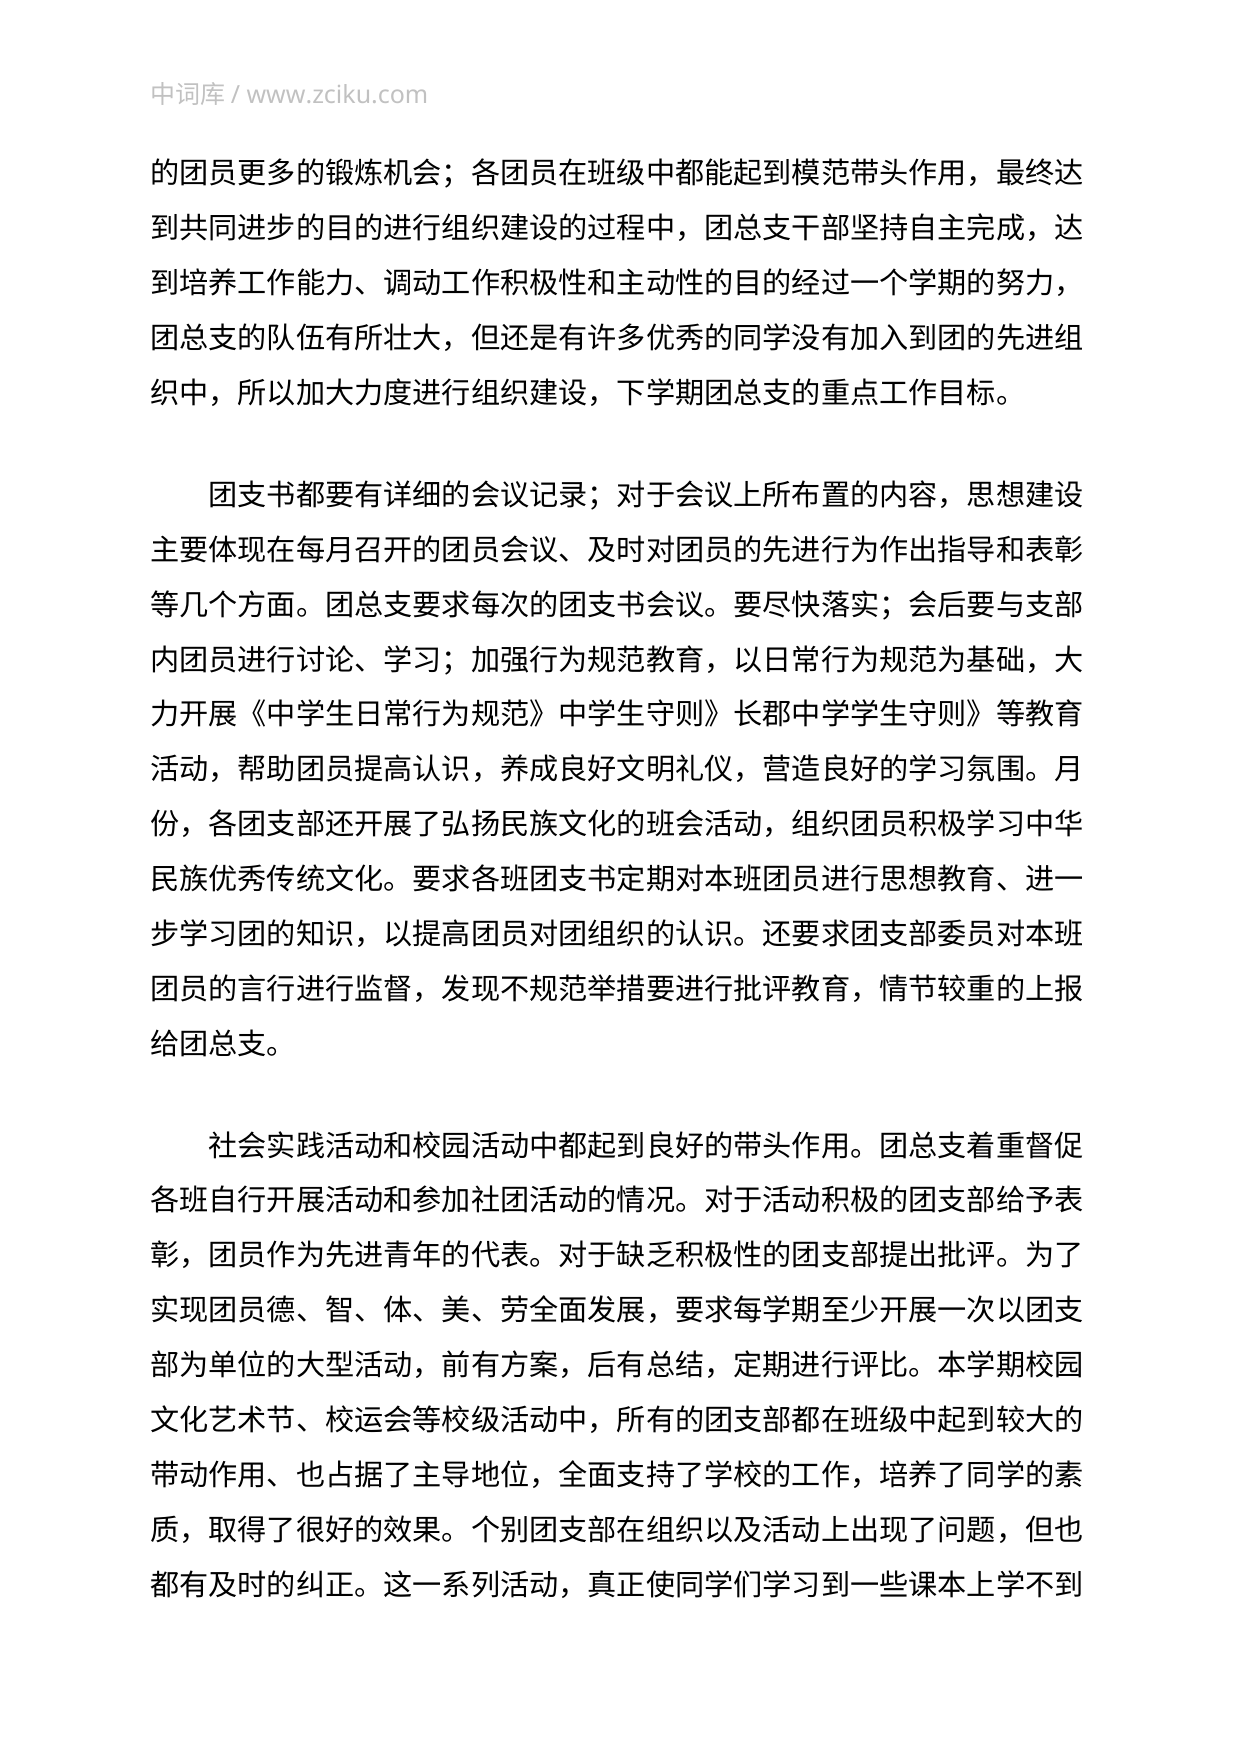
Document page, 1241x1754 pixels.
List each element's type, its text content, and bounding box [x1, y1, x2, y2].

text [150, 1122, 1090, 1603]
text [150, 150, 1090, 412]
text 团支书都要有详细的会议记录；对于会议上所布置的内容，思想建设主要体现在每月召开的团员会议、及时对团员的先进行为作出指导和表彰等几个方面。团总支要求每次的团支书会议。要尽快落实；会后要与支部内团员进行讨论、学习；加强行为规范教育，以日常行为规范为基础，大力开展《中学生日常行为规范》中学生守则》长郡中学学生守则》等教育活动，帮助团员提高认识，养成良好文明礼仪，营造良好的学习氛围。月份，各团支部还开展了弘扬民族文化的班会活动，组织团员积极学习中华民族优秀传统文化。要求各班团支书定期对本班团员进行思想教育、进一步学习团的知识，以提高团员对团组织的认识。还要求团支部委员对本班团员的言行进行监督，发现不规范举措要进行批评教育，情节较重的上报给团总支。 [150, 471, 1090, 1063]
